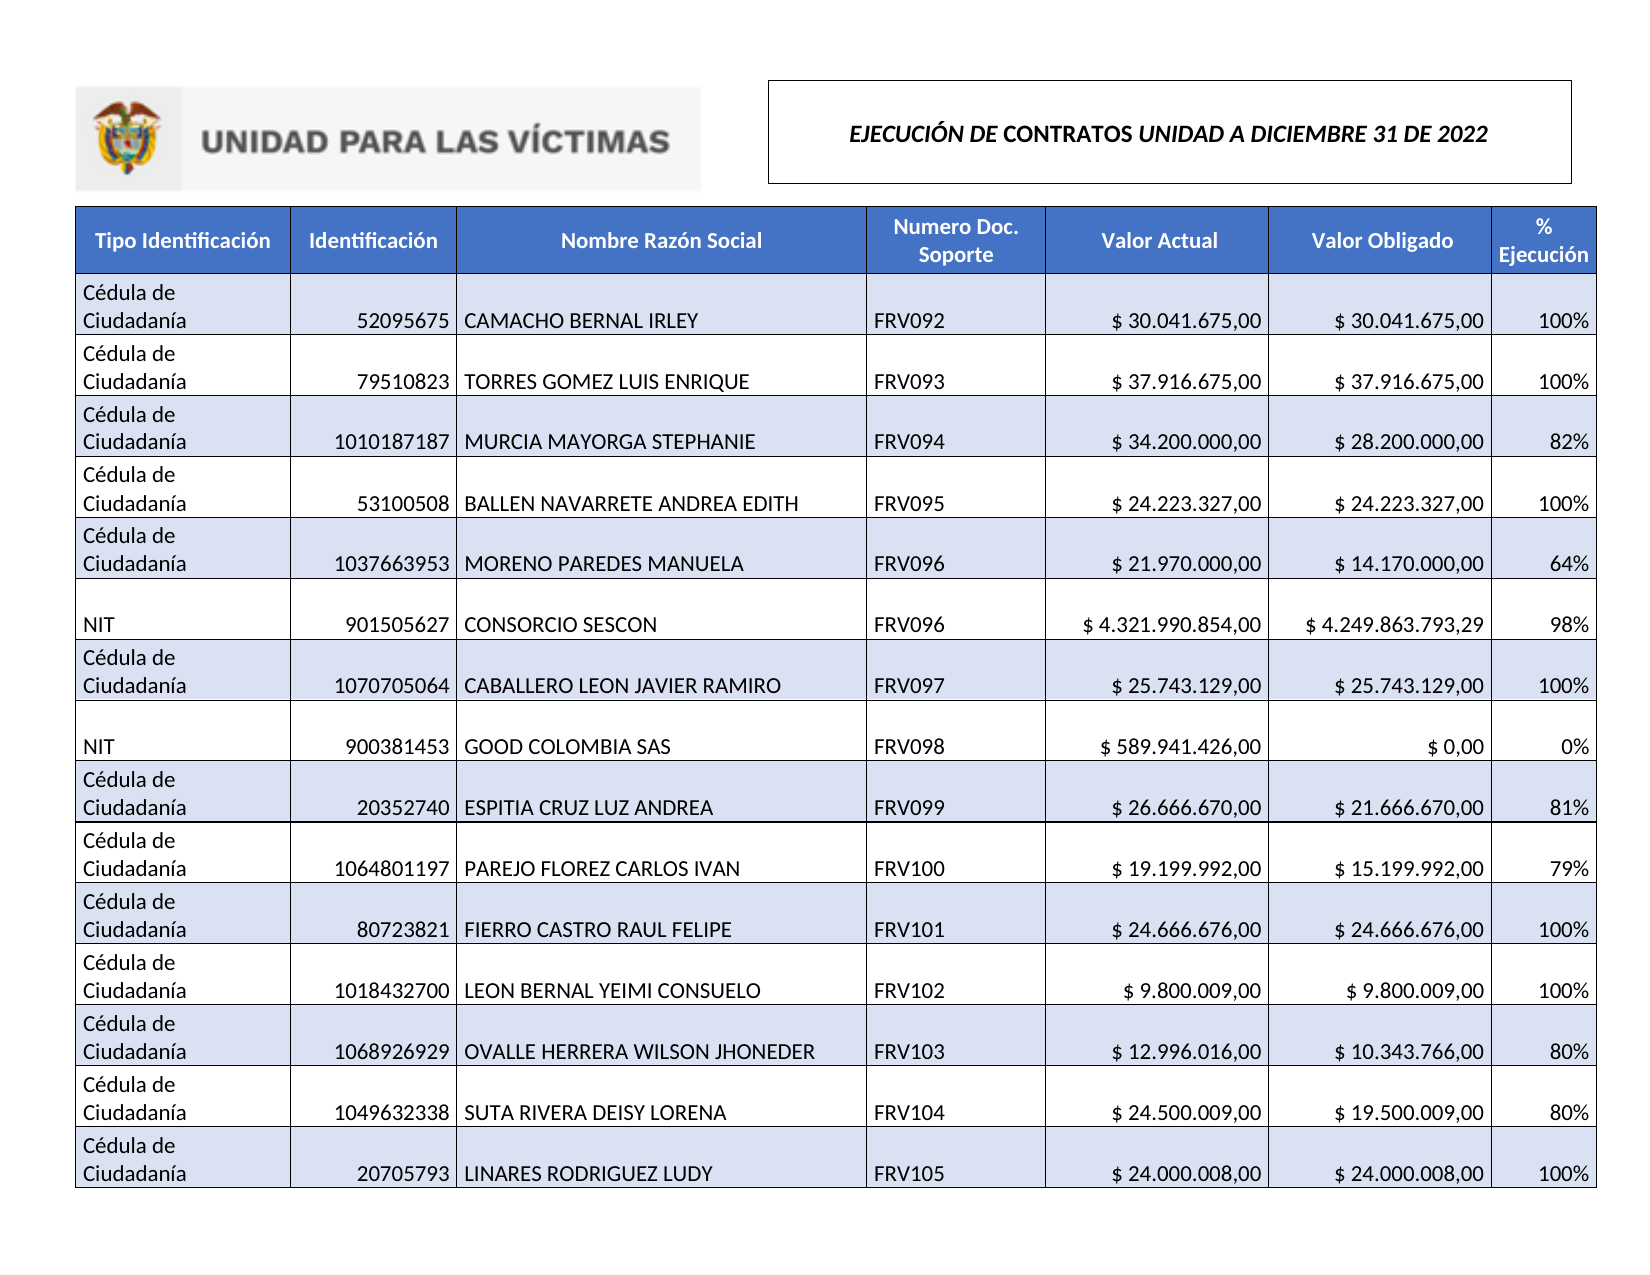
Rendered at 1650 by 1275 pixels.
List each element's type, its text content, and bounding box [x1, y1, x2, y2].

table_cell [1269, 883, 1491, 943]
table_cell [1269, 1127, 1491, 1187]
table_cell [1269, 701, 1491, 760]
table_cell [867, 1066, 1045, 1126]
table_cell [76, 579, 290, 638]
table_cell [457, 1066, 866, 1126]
table_header Numero Doc. Soporte [867, 207, 1045, 273]
table_header Tipo Identificación [76, 207, 290, 273]
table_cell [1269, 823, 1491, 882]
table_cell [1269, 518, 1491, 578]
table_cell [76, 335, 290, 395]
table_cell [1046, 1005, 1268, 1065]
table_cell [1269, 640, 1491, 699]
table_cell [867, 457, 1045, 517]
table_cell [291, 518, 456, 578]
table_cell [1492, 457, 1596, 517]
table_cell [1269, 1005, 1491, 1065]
table_header Valor Actual [1046, 207, 1268, 273]
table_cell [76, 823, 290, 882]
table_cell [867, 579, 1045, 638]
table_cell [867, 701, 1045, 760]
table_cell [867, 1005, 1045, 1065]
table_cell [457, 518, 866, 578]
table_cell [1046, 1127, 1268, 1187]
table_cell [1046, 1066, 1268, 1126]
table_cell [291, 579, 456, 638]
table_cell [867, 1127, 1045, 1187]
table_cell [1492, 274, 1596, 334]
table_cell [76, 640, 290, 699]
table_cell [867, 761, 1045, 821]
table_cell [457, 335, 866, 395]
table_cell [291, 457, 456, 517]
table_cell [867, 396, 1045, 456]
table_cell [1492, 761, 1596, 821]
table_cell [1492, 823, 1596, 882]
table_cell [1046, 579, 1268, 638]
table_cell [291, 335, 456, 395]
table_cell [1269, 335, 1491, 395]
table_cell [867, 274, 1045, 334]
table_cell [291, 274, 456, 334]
table_header Identificación [291, 207, 456, 273]
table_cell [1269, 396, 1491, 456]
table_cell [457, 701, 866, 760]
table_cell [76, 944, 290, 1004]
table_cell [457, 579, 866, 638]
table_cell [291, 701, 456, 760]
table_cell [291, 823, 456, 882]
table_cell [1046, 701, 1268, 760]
table_header Nombre Razón Social [457, 207, 866, 273]
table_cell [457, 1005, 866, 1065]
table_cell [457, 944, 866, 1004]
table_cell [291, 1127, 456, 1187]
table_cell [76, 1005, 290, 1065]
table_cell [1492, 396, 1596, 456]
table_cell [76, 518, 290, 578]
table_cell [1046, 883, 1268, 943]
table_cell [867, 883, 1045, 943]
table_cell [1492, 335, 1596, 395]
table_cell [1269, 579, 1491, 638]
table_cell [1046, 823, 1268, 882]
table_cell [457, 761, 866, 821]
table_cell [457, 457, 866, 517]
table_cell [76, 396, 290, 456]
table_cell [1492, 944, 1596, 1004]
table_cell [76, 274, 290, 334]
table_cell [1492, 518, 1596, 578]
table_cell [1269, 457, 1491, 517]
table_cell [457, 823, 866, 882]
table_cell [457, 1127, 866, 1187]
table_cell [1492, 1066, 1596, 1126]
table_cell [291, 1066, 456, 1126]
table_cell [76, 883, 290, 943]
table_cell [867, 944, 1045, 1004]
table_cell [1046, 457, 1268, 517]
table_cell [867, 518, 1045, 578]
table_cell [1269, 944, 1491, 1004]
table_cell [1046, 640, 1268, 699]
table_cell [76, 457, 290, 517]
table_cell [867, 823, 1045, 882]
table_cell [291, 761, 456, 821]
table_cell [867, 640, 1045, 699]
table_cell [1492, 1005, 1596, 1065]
table_header % Ejecución [1492, 207, 1596, 273]
picture [75, 73, 702, 206]
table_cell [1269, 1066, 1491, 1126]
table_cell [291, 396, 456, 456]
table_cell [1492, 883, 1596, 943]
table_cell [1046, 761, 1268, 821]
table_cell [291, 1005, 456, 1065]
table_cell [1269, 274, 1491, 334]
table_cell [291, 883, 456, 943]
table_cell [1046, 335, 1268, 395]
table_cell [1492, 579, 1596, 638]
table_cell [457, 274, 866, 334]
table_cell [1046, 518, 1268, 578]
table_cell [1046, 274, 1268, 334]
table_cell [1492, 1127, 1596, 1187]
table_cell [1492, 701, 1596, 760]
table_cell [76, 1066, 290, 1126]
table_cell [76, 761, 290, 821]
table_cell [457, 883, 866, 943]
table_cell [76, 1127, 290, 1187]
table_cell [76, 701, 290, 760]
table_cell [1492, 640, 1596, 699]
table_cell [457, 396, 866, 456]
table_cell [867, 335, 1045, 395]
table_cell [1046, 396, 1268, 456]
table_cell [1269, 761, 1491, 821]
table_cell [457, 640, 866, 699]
table_header Valor Obligado [1269, 207, 1491, 273]
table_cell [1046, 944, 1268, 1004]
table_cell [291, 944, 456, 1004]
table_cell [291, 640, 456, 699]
